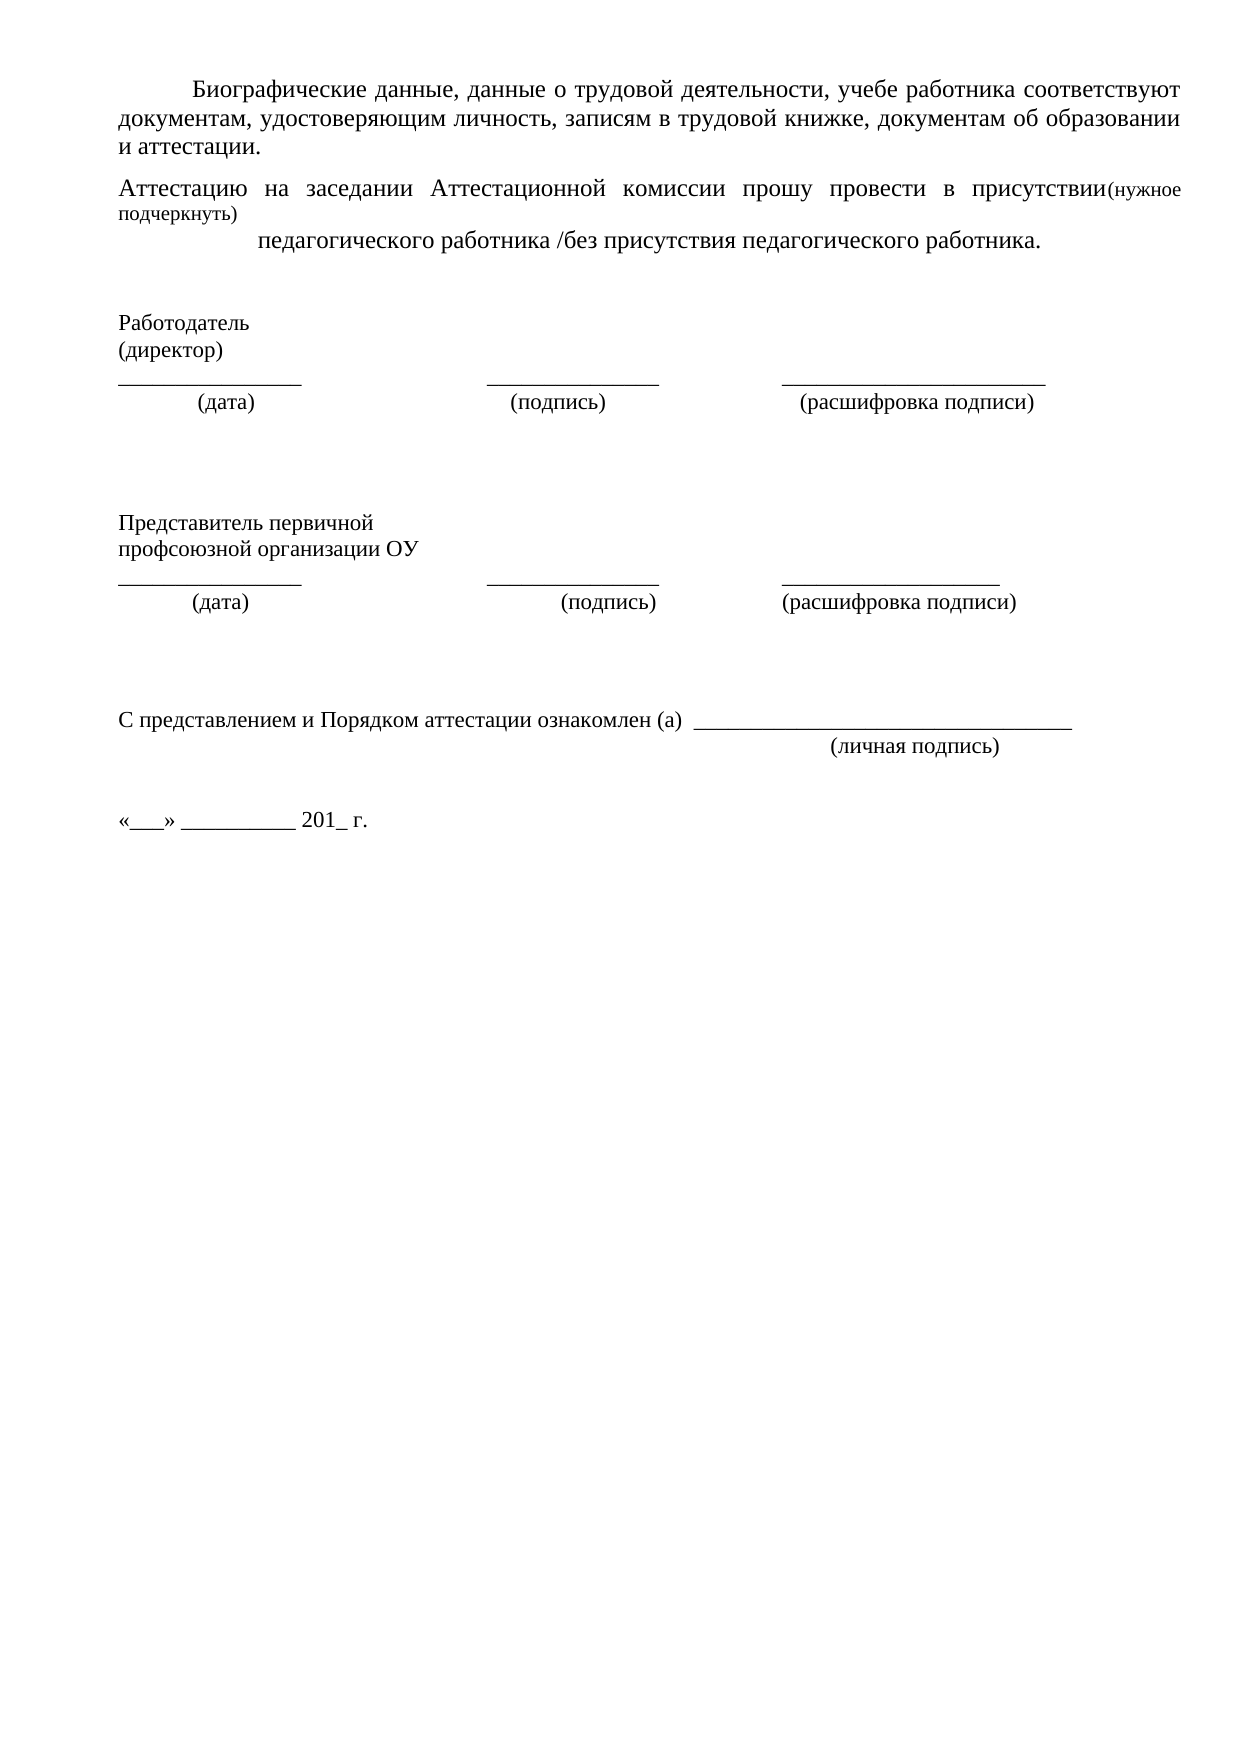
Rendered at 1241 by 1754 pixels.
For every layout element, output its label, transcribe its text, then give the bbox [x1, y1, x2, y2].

text Представитель первичной [118, 509, 1181, 535]
text С представлением и Порядком аттестации ознакомлен (а) _________________________________ [118, 706, 1181, 732]
text Биографические данные, данные о трудовой деятельности, учебе работника соответствуют документам, удостоверяющим личность, записям в трудовой книжке, документам об образовании и аттестации. [118, 74, 1181, 160]
text ________________ _______________ _______________________ [118, 362, 1181, 388]
text (директор) [118, 336, 1181, 362]
text педагогического работника /без присутствия педагогического работника. [118, 225, 1181, 254]
text (дата) (подпись) (расшифровка подписи) [118, 588, 1181, 614]
text Работодатель [118, 309, 1181, 336]
text (личная подпись) [118, 732, 1181, 759]
text Аттестацию на заседании Аттестационной комиссии прошу провести в присутствии(нужное подчеркнуть) [118, 173, 1181, 225]
text «___» __________ 201_ г. [118, 806, 1181, 832]
text профсоюзной организации ОУ [118, 535, 1181, 562]
text ________________ _______________ ___________________ [118, 562, 1181, 588]
text (дата) (подпись) (расшифровка подписи) [118, 388, 1181, 415]
